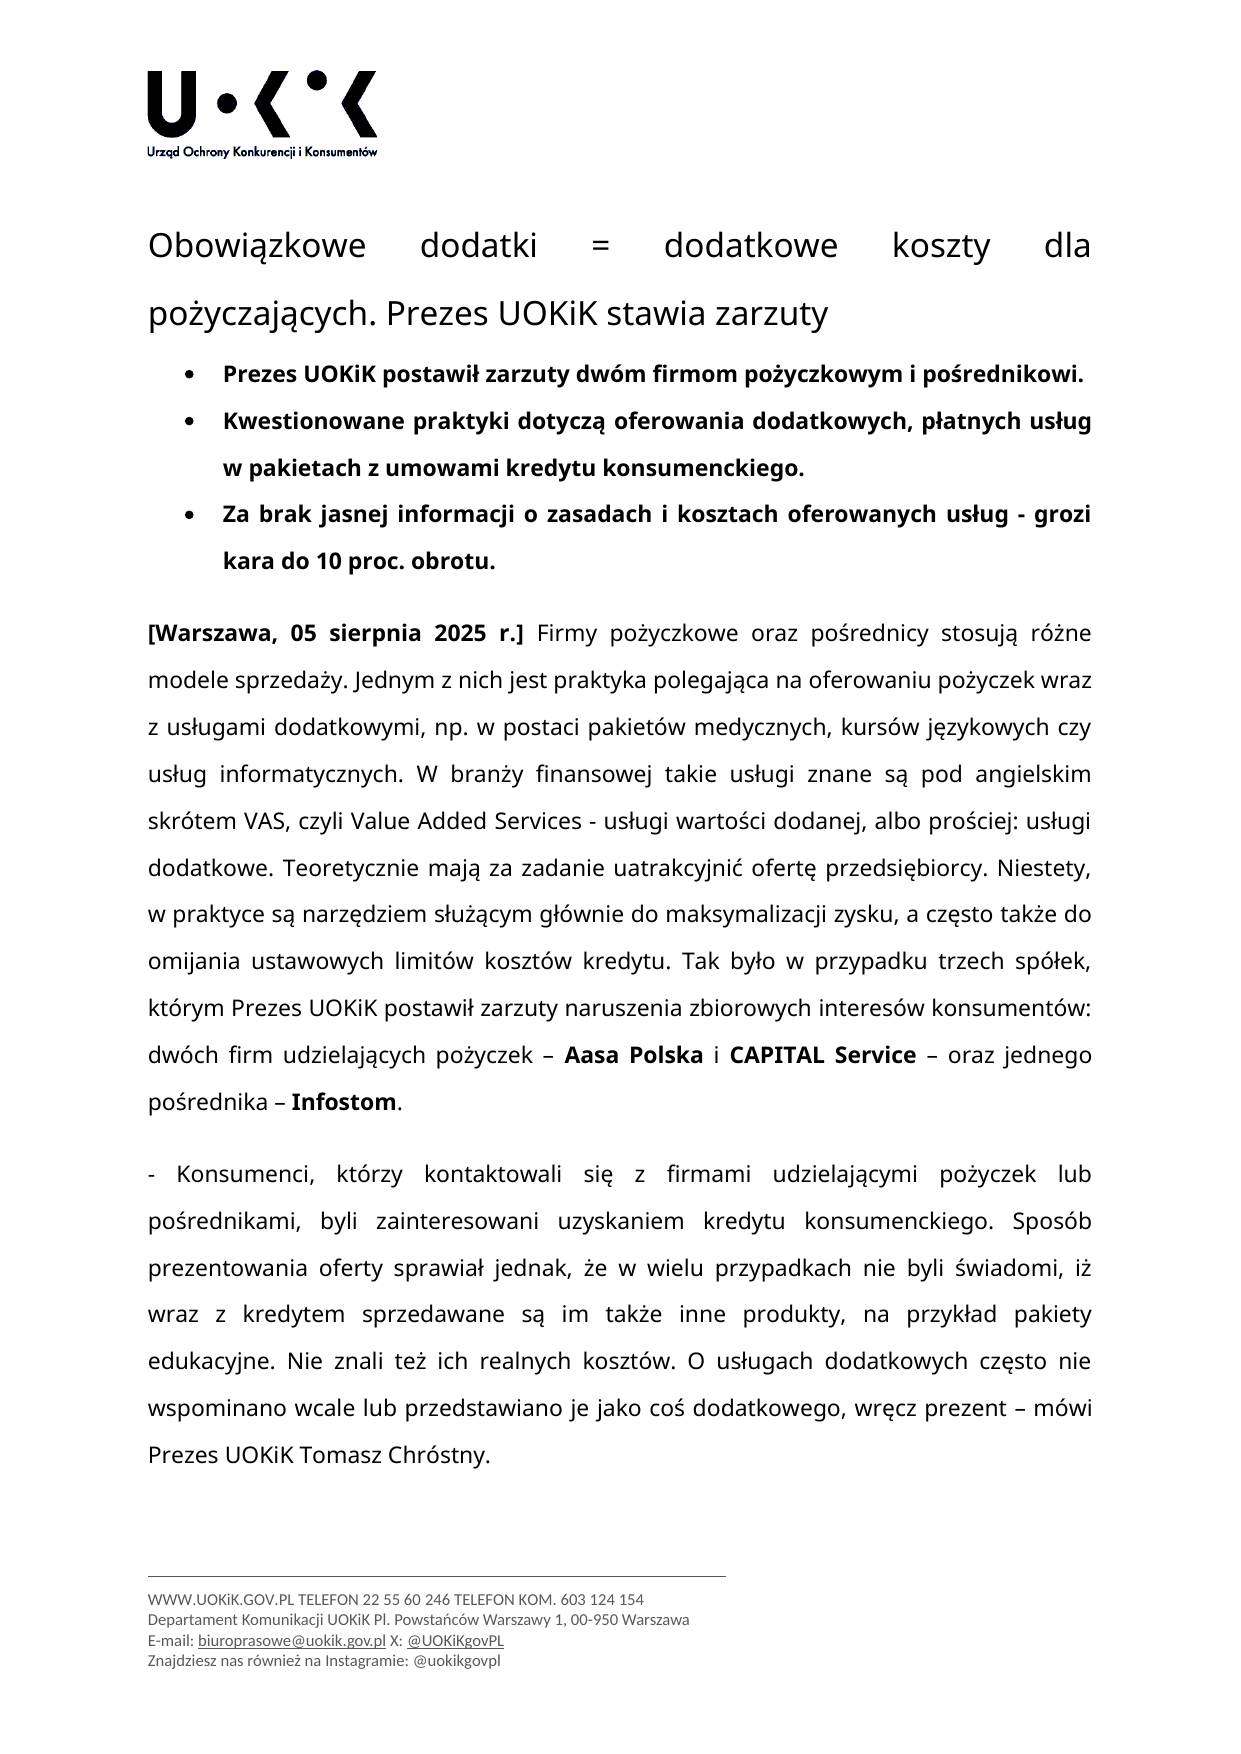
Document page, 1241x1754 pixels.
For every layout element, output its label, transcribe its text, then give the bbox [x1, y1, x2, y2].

text Obowiązkowe dodatki = dodatkowe koszty dla pożyczających. Prezes UOKiK stawia zarzuty [148, 222, 1093, 335]
list Za brak jasnej informacji o zasadach i kosztach oferowanych usług - grozi kara do 10 proc. obrotu. [185, 498, 1093, 577]
picture [147, 70, 378, 160]
list Prezes UOKiK postawił zarzuty dwóm firmom pożyczkowym i pośrednikowi. [185, 358, 1093, 389]
list Kwestionowane praktyki dotyczą oferowania dodatkowych, płatnych usług w pakietach z umowami kredytu konsumenckiego. [185, 405, 1093, 483]
text - Konsumenci, którzy kontaktowali się z firmami udzielającymi pożyczek lub pośrednikami, byli zainteresowani uzyskaniem kredytu konsumenckiego. Sposób prezentowania oferty sprawiał jednak, że w wielu przypadkach nie byli świadomi, iż wraz z kredytem sprzedawane są im także inne produkty, na przykład pakiety edukacyjne. Nie znali też ich realnych kosztów. O usługach dodatkowych często nie wspominano wcale lub przedstawiano je jako coś dodatkowego, wręcz prezent – mówi Prezes UOKiK Tomasz Chróstny. [148, 1158, 1093, 1470]
text [Warszawa, 05 sierpnia 2025 r.] Firmy pożyczkowe oraz pośrednicy stosują różne modele sprzedaży. Jednym z nich jest praktyka polegająca na oferowaniu pożyczek wraz z usługami dodatkowymi, np. w postaci pakietów medycznych, kursów językowych czy usług informatycznych. W branży finansowej takie usługi znane są pod angielskim skrótem VAS, czyli Value Added Services - usługi wartości dodanej, albo prościej: usługi dodatkowe. Teoretycznie mają za zadanie uatrakcyjnić ofertę przedsiębiorcy. Niestety, w praktyce są narzędziem służącym głównie do maksymalizacji zysku, a często także do omijania ustawowych limitów kosztów kredytu. Tak było w przypadku trzech spółek, którym Prezes UOKiK postawił zarzuty naruszenia zbiorowych interesów konsumentów: dwóch firm udzielających pożyczek – Aasa Polska i CAPITAL Service – oraz jednego pośrednika – Infostom. [148, 617, 1093, 1117]
